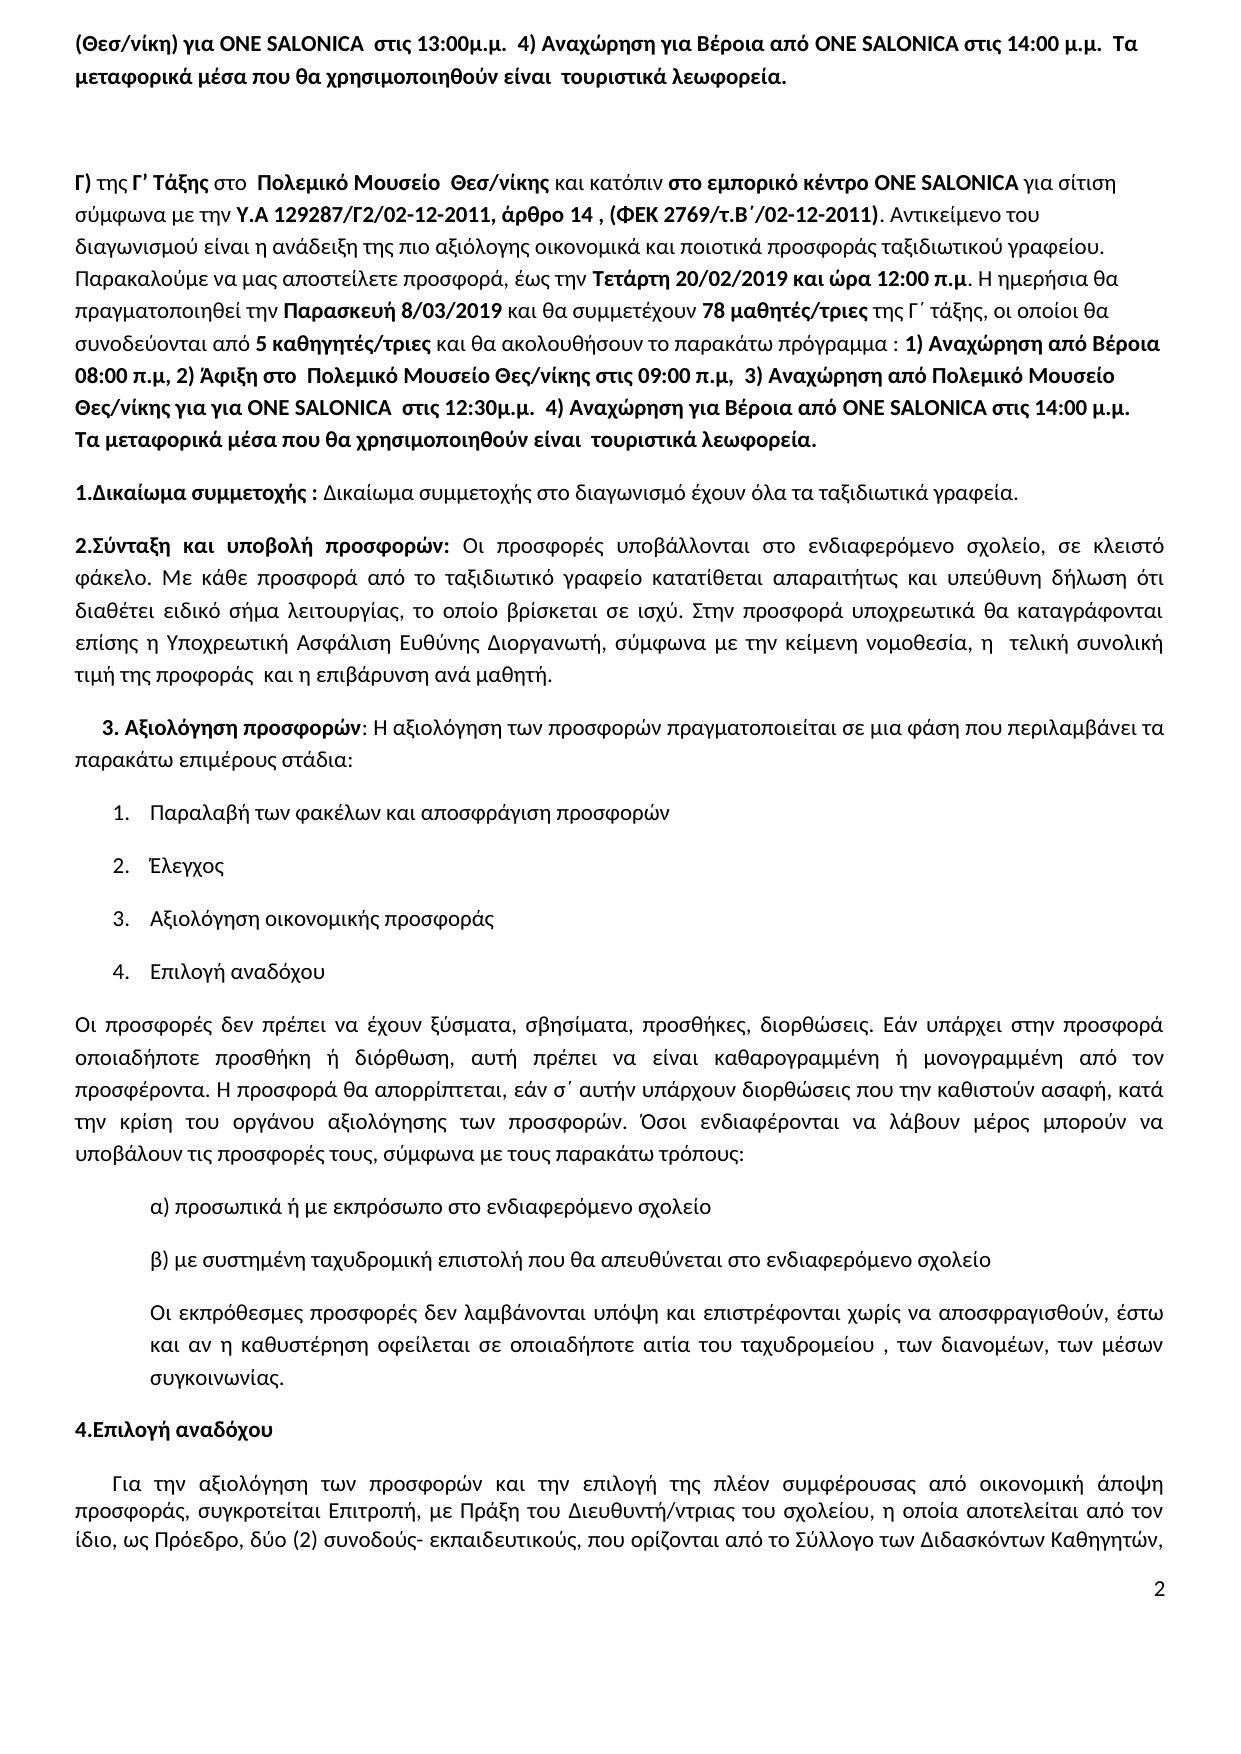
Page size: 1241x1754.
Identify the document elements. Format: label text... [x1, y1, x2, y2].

text 3. Αξιολόγηση προσφορών: Η αξιολόγηση των προσφορών πραγματοποιείται σε μια φάση που περιλαμβάνει τα παρακάτω επιμέρους στάδια: [75, 713, 1165, 773]
text α) προσωπικά ή με εκπρόσωπο στο ενδιαφερόμενο σχολείο [150, 1192, 1165, 1220]
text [75, 29, 1165, 90]
text 2.Σύνταξη και υποβολή προσφορών: Οι προσφορές υποβάλλονται στο ενδιαφερόμενο σχολείο, σε κλειστό φάκελο. Με κάθε προσφορά από το ταξιδιωτικό γραφείο κατατίθεται απαραιτήτως και υπεύθυνη δήλωση ότι διαθέτει ειδικό σήμα λειτουργίας, το οποίο βρίσκεται σε ισχύ. Στην προσφορά υποχρεωτικά θα καταγράφονται επίσης η Υποχρεωτική Ασφάλιση Ευθύνης Διοργανωτή, σύμφωνα με την κείμενη νομοθεσία, η τελική συνολική τιμή της προφοράς και η επιβάρυνση ανά μαθητή. [75, 531, 1165, 688]
text Γ) της Γ’ Τάξης στο Πολεμικό Μουσείο Θεσ/νίκης και κατόπιν στο εμπορικό κέντρο ONE SALONICΑ για σίτιση σύμφωνα με την Υ.Α 129287/Γ2/02-12-2011, άρθρο 14 , (ΦΕΚ 2769/τ.Β΄/02-12-2011). Αντικείμενο του διαγωνισμού είναι η ανάδειξη της πιο αξιόλογης οικονομικά και ποιοτικά προσφοράς ταξιδιωτικού γραφείου. Παρακαλούμε να μας αποστείλετε προσφορά, έως την Τετάρτη 20/02/2019 και ώρα 12:00 π.μ. Η ημερήσια θα πραγματοποιηθεί την Παρασκευή 8/03/2019 και θα συμμετέχουν 78 μαθητές/τριες της Γ΄ τάξης, οι οποίοι θα συνοδεύονται από 5 καθηγητές/τριες και θα ακολουθήσουν το παρακάτω πρόγραμμα : 1) Αναχώρηση από Βέροια 08:00 π.μ, 2) Άφιξη στο Πολεμικό Μουσείο Θες/νίκης στις 09:00 π.μ, 3) Αναχώρηση από Πολεμικό Μουσείο Θες/νίκης για για ONE SALONICΑ στις 12:30μ.μ. 4) Αναχώρηση για Βέροια από ONE SALONICΑ στις 14:00 μ.μ. Τα μεταφορικά μέσα που θα χρησιμοποιηθούν είναι τουριστικά λεωφορεία. [75, 168, 1165, 453]
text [75, 1469, 1165, 1553]
list Αξιολόγηση οικονομικής προσφοράς [112, 904, 1165, 932]
text Οι εκπρόθεσμες προσφορές δεν λαμβάνονται υπόψη και επιστρέφονται χωρίς να αποσφραγισθούν, έστω και αν η καθυστέρηση οφείλεται σε οποιαδήποτε αιτία του ταχυδρομείου , των διανομέων, των μέσων συγκοινωνίας. [150, 1298, 1165, 1391]
list Παραλαβή των φακέλων και αποσφράγιση προσφορών [112, 798, 1165, 826]
text 1.Δικαίωμα συμμετοχής : Δικαίωμα συμμετοχής στο διαγωνισμό έχουν όλα τα ταξιδιωτικά γραφεία. [75, 478, 1165, 506]
text Οι προσφορές δεν πρέπει να έχουν ξύσματα, σβησίματα, προσθήκες, διορθώσεις. Εάν υπάρχει στην προσφορά οποιαδήποτε προσθήκη ή διόρθωση, αυτή πρέπει να είναι καθαρογραμμένη ή μονογραμμένη από τον προσφέροντα. Η προσφορά θα απορρίπτεται, εάν σ΄ αυτήν υπάρχουν διορθώσεις που την καθιστούν ασαφή, κατά την κρίση του οργάνου αξιολόγησης των προσφορών. Όσοι ενδιαφέρονται να λάβουν μέρος μπορούν να υποβάλουν τις προσφορές τους, σύμφωνα με τους παρακάτω τρόπους: [75, 1010, 1165, 1167]
text 4.Επιλογή αναδόχου [75, 1416, 1165, 1444]
list Έλεγχος [112, 851, 1165, 879]
text β) με συστημένη ταχυδρομική επιστολή που θα απευθύνεται στο ενδιαφερόμενο σχολείο [150, 1245, 1165, 1273]
list Επιλογή αναδόχου [112, 957, 1165, 985]
